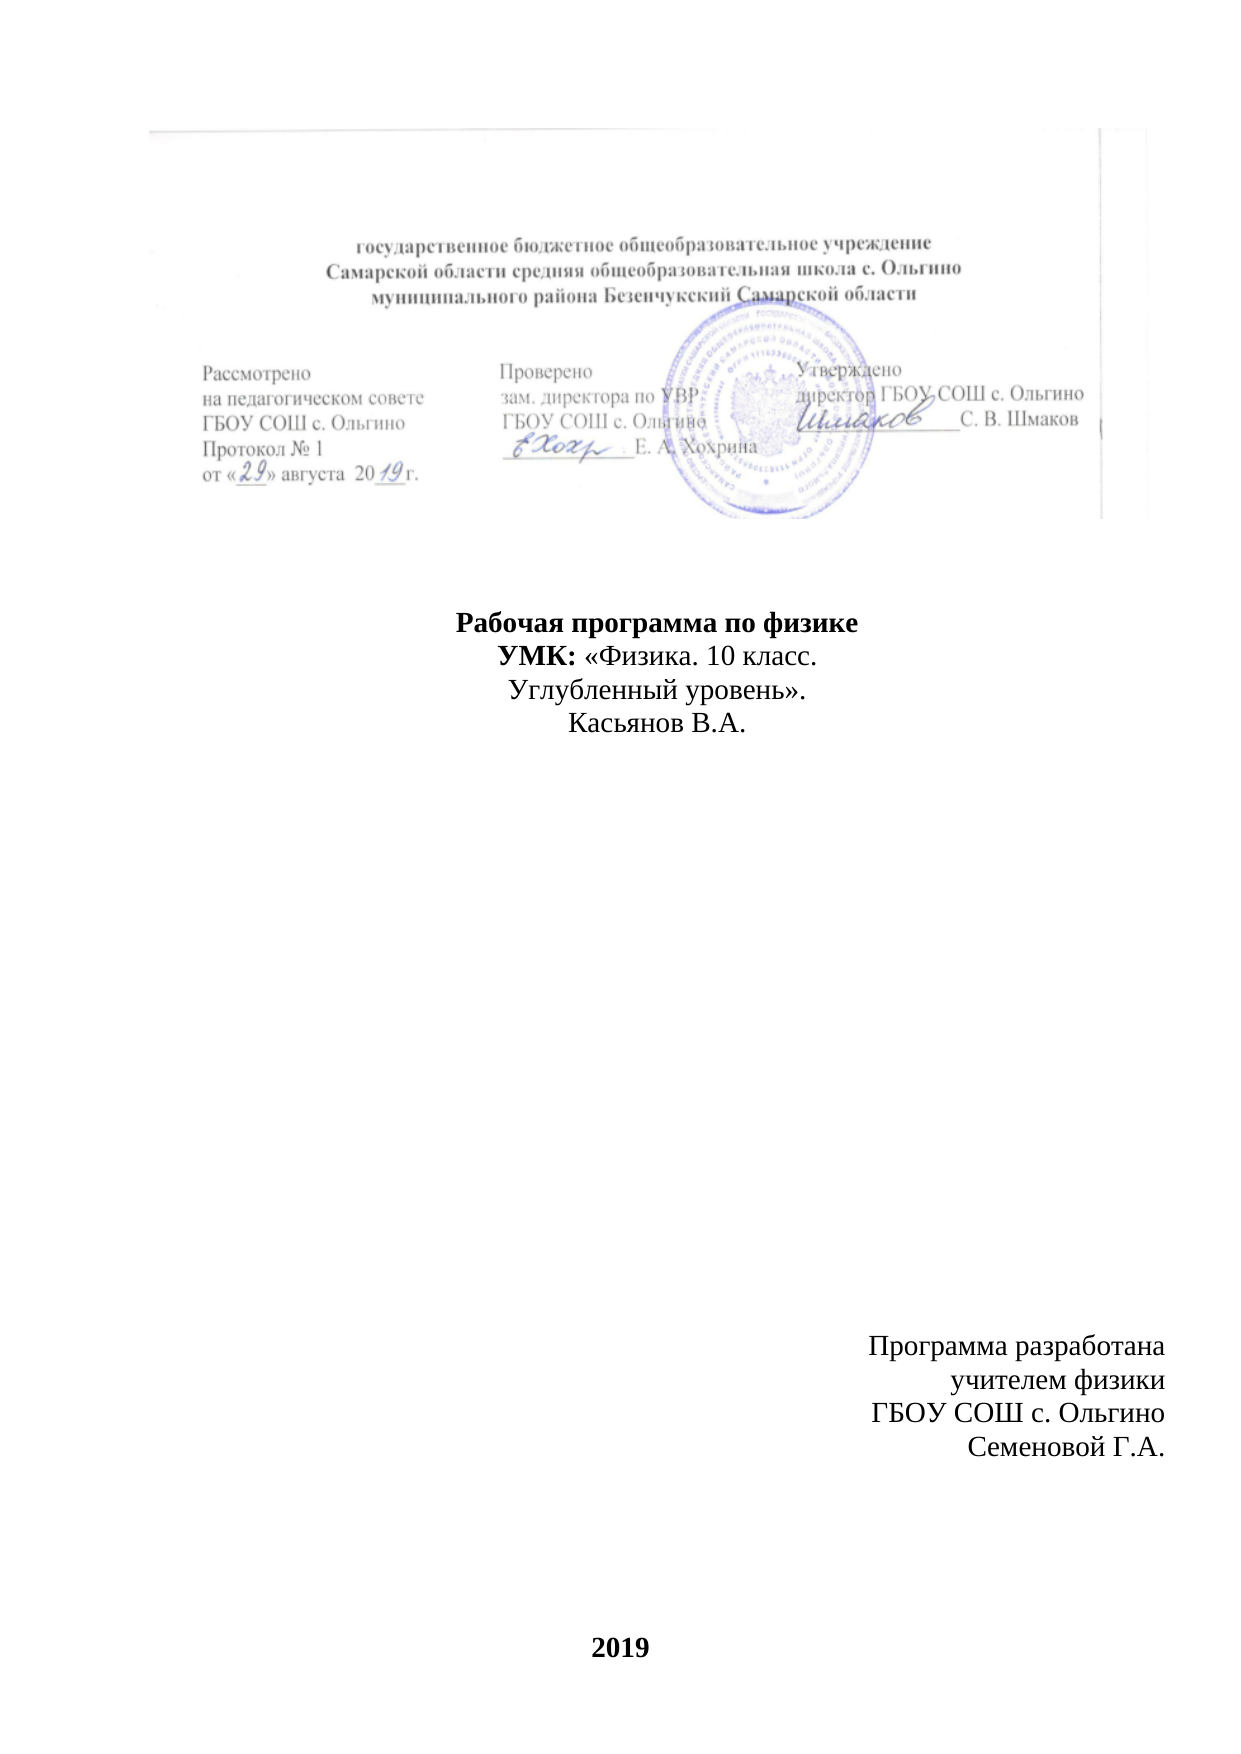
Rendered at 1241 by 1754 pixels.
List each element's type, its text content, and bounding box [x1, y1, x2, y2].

text Семеновой Г.А. [75, 1429, 1165, 1462]
text ГБОУ СОШ с. Ольгино [75, 1395, 1165, 1429]
text Углубленный уровень». [75, 672, 1165, 705]
picture [148, 127, 1157, 519]
text Программа разработана [75, 1328, 1165, 1362]
text учителем физики [75, 1362, 1165, 1395]
text УМК: «Физика. 10 класс. [75, 638, 1165, 672]
text Рабочая программа по физике [75, 605, 1165, 638]
text 2019 [75, 1630, 1165, 1664]
text Касьянов В.А. [75, 705, 1165, 739]
